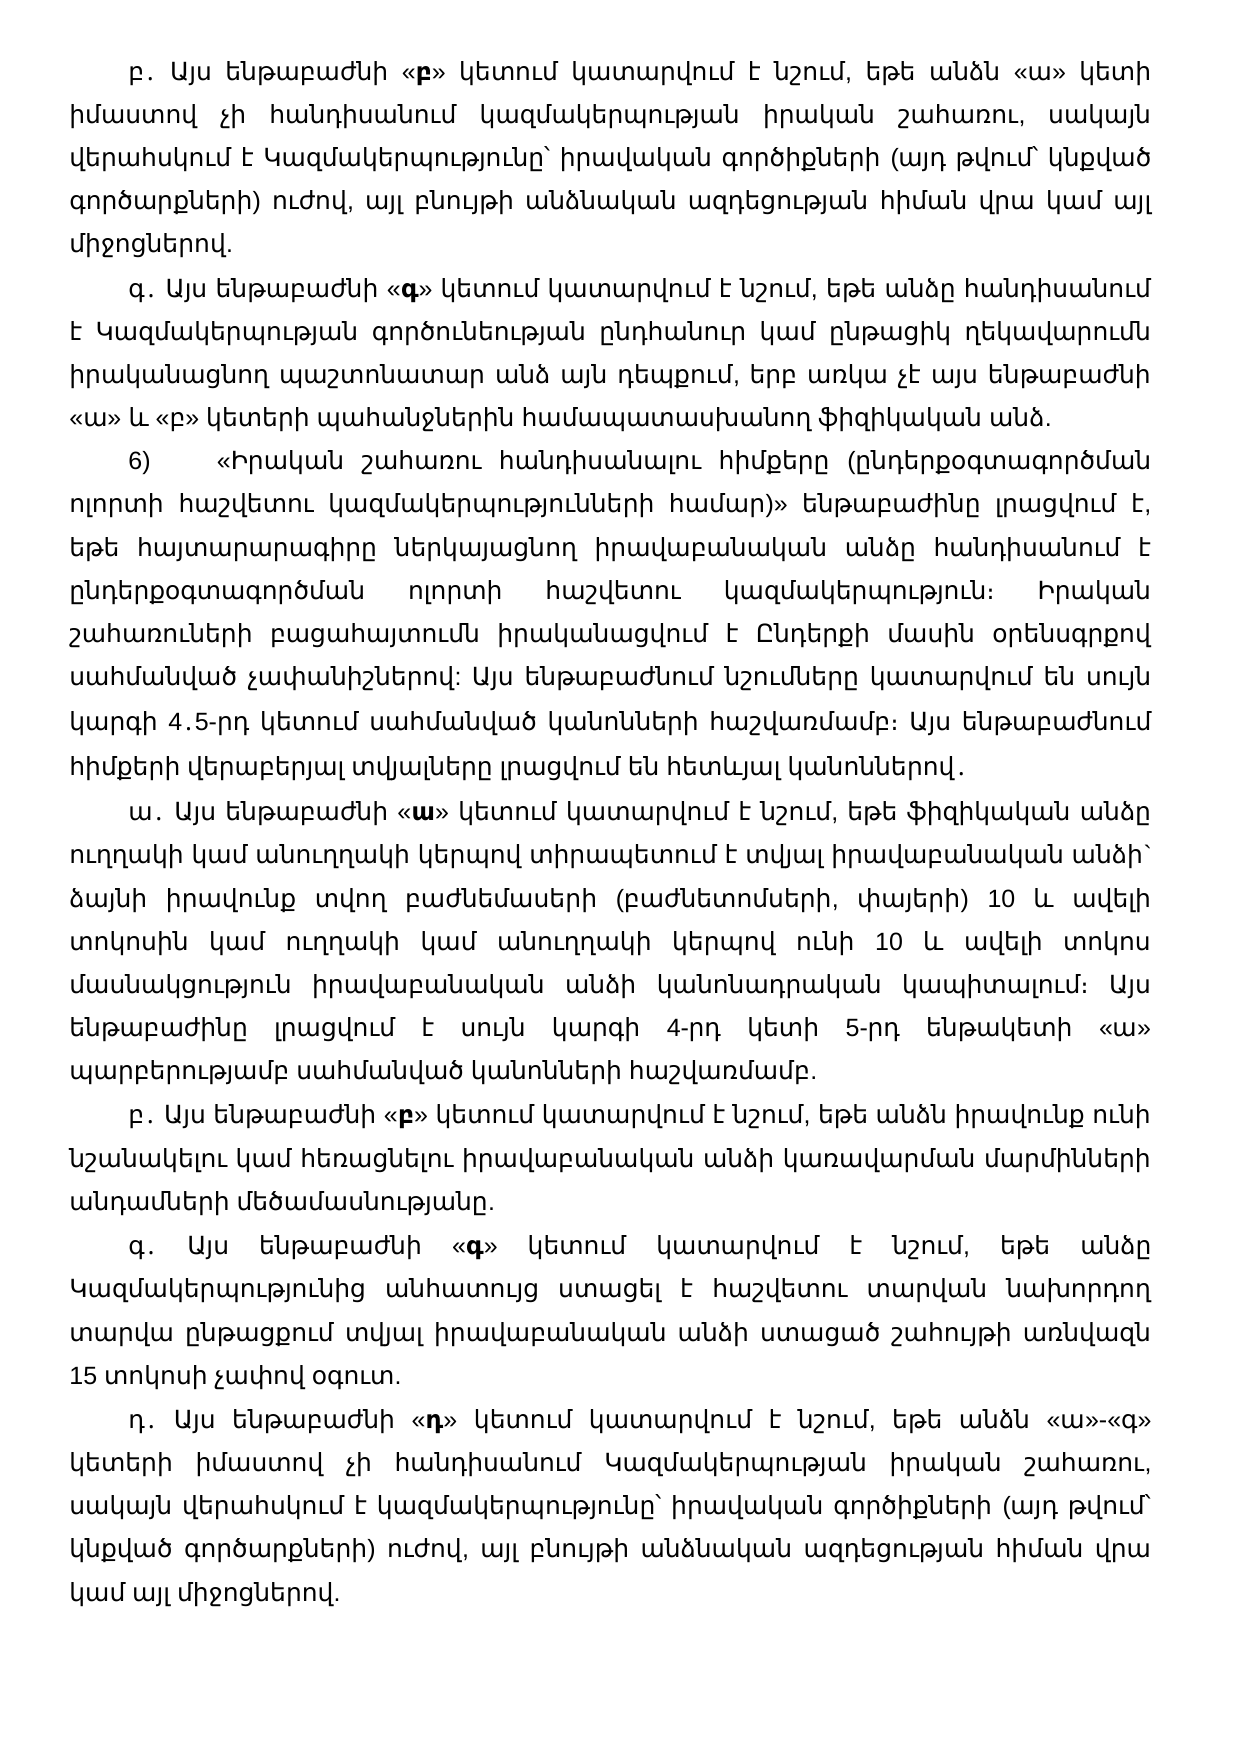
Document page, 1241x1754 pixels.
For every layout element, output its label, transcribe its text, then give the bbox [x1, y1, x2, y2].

text դ․ Այս ենթաբաժնի «դ» կետում կատարվում է նշում, եթե անձն «ա»-«գ» կետերի իմաստով չի հանդիսանում Կազմակերպության իրական շահառու, սակայն վերահսկում է կազմակերպությունը՝ իրավական գործիքների (այդ թվում՝ կնքված գործարքների) ուժով, այլ բնույթի անձնական ազդեցության հիման վրա կամ այլ միջոցներով. [69, 1404, 1152, 1606]
text բ․ Այս ենթաբաժնի «բ» կետում կատարվում է նշում, եթե անձն իրավունք ունի նշանակելու կամ հեռացնելու իրավաբանական անձի կառավարման մարմինների անդամների մեծամասնությանը. [69, 1099, 1152, 1216]
list «Իրական շահառու հանդիսանալու հիմքերը (ընդերքօգտագործման ոլորտի հաշվետու կազմակերպությունների համար)» ենթաբաժինը լրացվում է, եթե հայտարարագիրը ներկայացնող իրավաբանական անձը հանդիսանում է ընդերքօգտագործման ոլորտի հաշվետու կազմակերպություն։ Իրական շահառուների բացահայտումն իրականացվում է Ընդերքի մասին օրենսգրքով սահմանված չափանիշներով: Այս ենթաբաժնում նշումները կատարվում են սույն կարգի 4․5-րդ կետում սահմանված կանոնների հաշվառմամբ։ Այս ենթաբաժնում հիմքերի վերաբերյալ տվյալները լրացվում են հետևյալ կանոններով․ [69, 446, 1152, 781]
text ա․ Այս ենթաբաժնի «ա» կետում կատարվում է նշում, եթե ֆիզիկական անձը ուղղակի կամ անուղղակի կերպով տիրապետում է տվյալ իրավաբանական անձի` ձայնի իրավունք տվող բաժնեմասերի (բաժնետոմսերի, փայերի) 10 և ավելի տոկոսին կամ ուղղակի կամ անուղղակի կերպով ունի 10 և ավելի տոկոս մասնակցություն իրավաբանական անձի կանոնադրական կապիտալում։ Այս ենթաբաժինը լրացվում է սույն կարգի 4-րդ կետի 5-րդ ենթակետի «ա» պարբերությամբ սահմանված կանոնների հաշվառմամբ. [69, 796, 1152, 1085]
text բ․ Այս ենթաբաժնի «բ» կետում կատարվում է նշում, եթե անձն «ա» կետի իմաստով չի հանդիսանում կազմակերպության իրական շահառու, սակայն վերահսկում է Կազմակերպությունը՝ իրավական գործիքների (այդ թվում՝ կնքված գործարքների) ուժով, այլ բնույթի անձնական ազդեցության հիման վրա կամ այլ միջոցներով. [69, 56, 1152, 258]
text գ․ Այս ենթաբաժնի «գ» կետում կատարվում է նշում, եթե անձը հանդիսանում է Կազմակերպության գործունեության ընդհանուր կամ ընթացիկ ղեկավարումն իրականացնող պաշտոնատար անձ այն դեպքում, երբ առկա չէ այս ենթաբաժնի «ա» և «բ» կետերի պահանջներին համապատասխանող ֆիզիկական անձ. [69, 272, 1152, 432]
text գ․ Այս ենթաբաժնի «գ» կետում կատարվում է նշում, եթե անձը Կազմակերպությունից անհատույց ստացել է հաշվետու տարվան նախորդող տարվա ընթացքում տվյալ իրավաբանական անձի ստացած շահույթի առնվազն 15 տոկոսի չափով օգուտ. [69, 1230, 1152, 1389]
